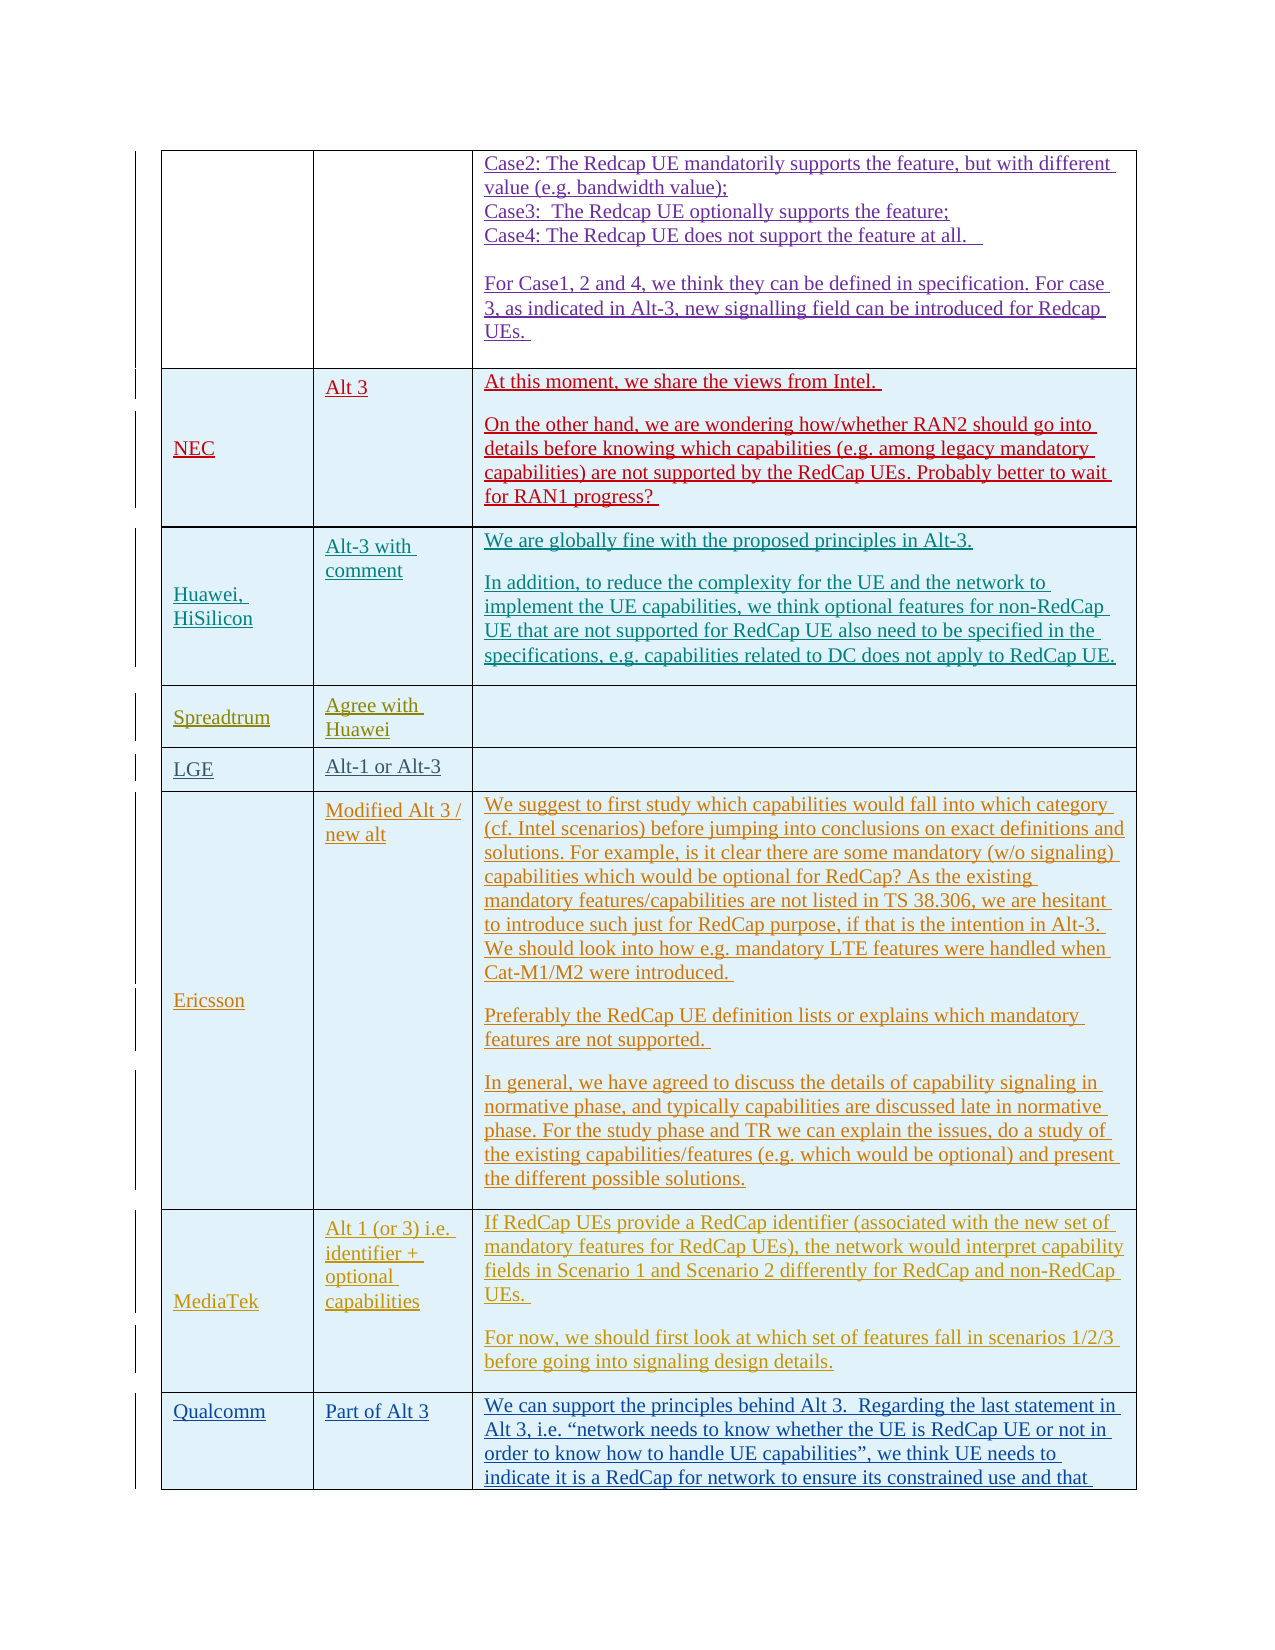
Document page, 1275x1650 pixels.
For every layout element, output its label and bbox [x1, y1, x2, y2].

table_cell [162, 151, 313, 368]
table_cell [314, 151, 472, 368]
table_cell [473, 151, 1136, 368]
